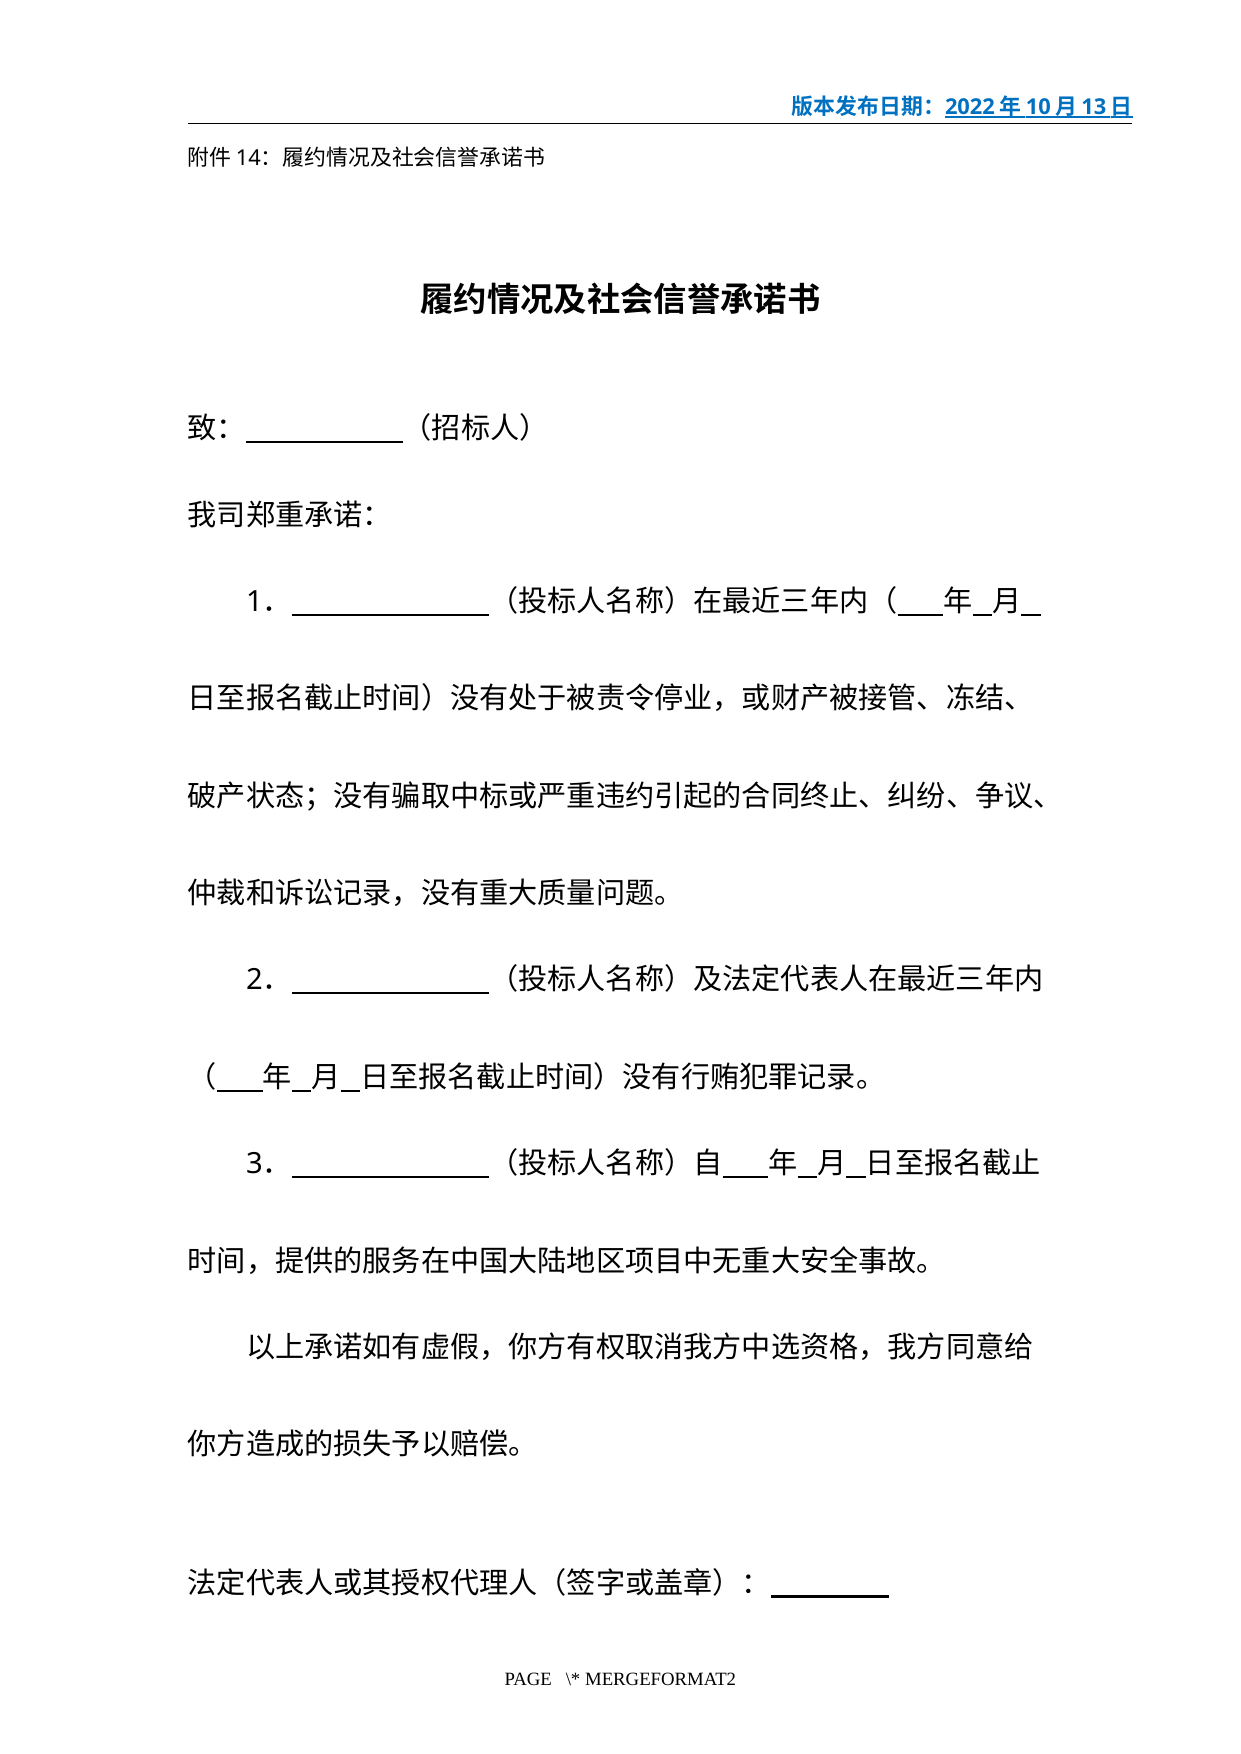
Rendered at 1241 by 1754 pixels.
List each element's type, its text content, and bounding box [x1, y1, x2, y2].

text 致： （招标人） [187, 394, 1053, 459]
list （投标人名称）及法定代表人在最近三年内（ 年 月 日至报名截止时间）没有行贿犯罪记录。 [187, 945, 1053, 1107]
text 附件14：履约情况及社会信誉承诺书 [187, 140, 1053, 172]
text 我司郑重承诺： [187, 480, 1053, 545]
text 法定代表人或其授权代理人（签字或盖章）： [187, 1548, 1053, 1613]
list （投标人名称）自 年 月 日至报名截止时间，提供的服务在中国大陆地区项目中无重大安全事故。 [187, 1128, 1053, 1291]
list （投标人名称）在最近三年内（ 年 月 日至报名截止时间）没有处于被责令停业，或财产被接管、冻结、破产状态；没有骗取中标或严重违约引起的合同终止、纠纷、争议、仲裁和诉讼记录，没有重大质量问题。 [187, 566, 1053, 923]
text 以上承诺如有虚假，你方有权取消我方中选资格，我方同意给你方造成的损失予以赔偿。 [187, 1312, 1053, 1474]
text 履约情况及社会信誉承诺书 [187, 264, 1053, 329]
